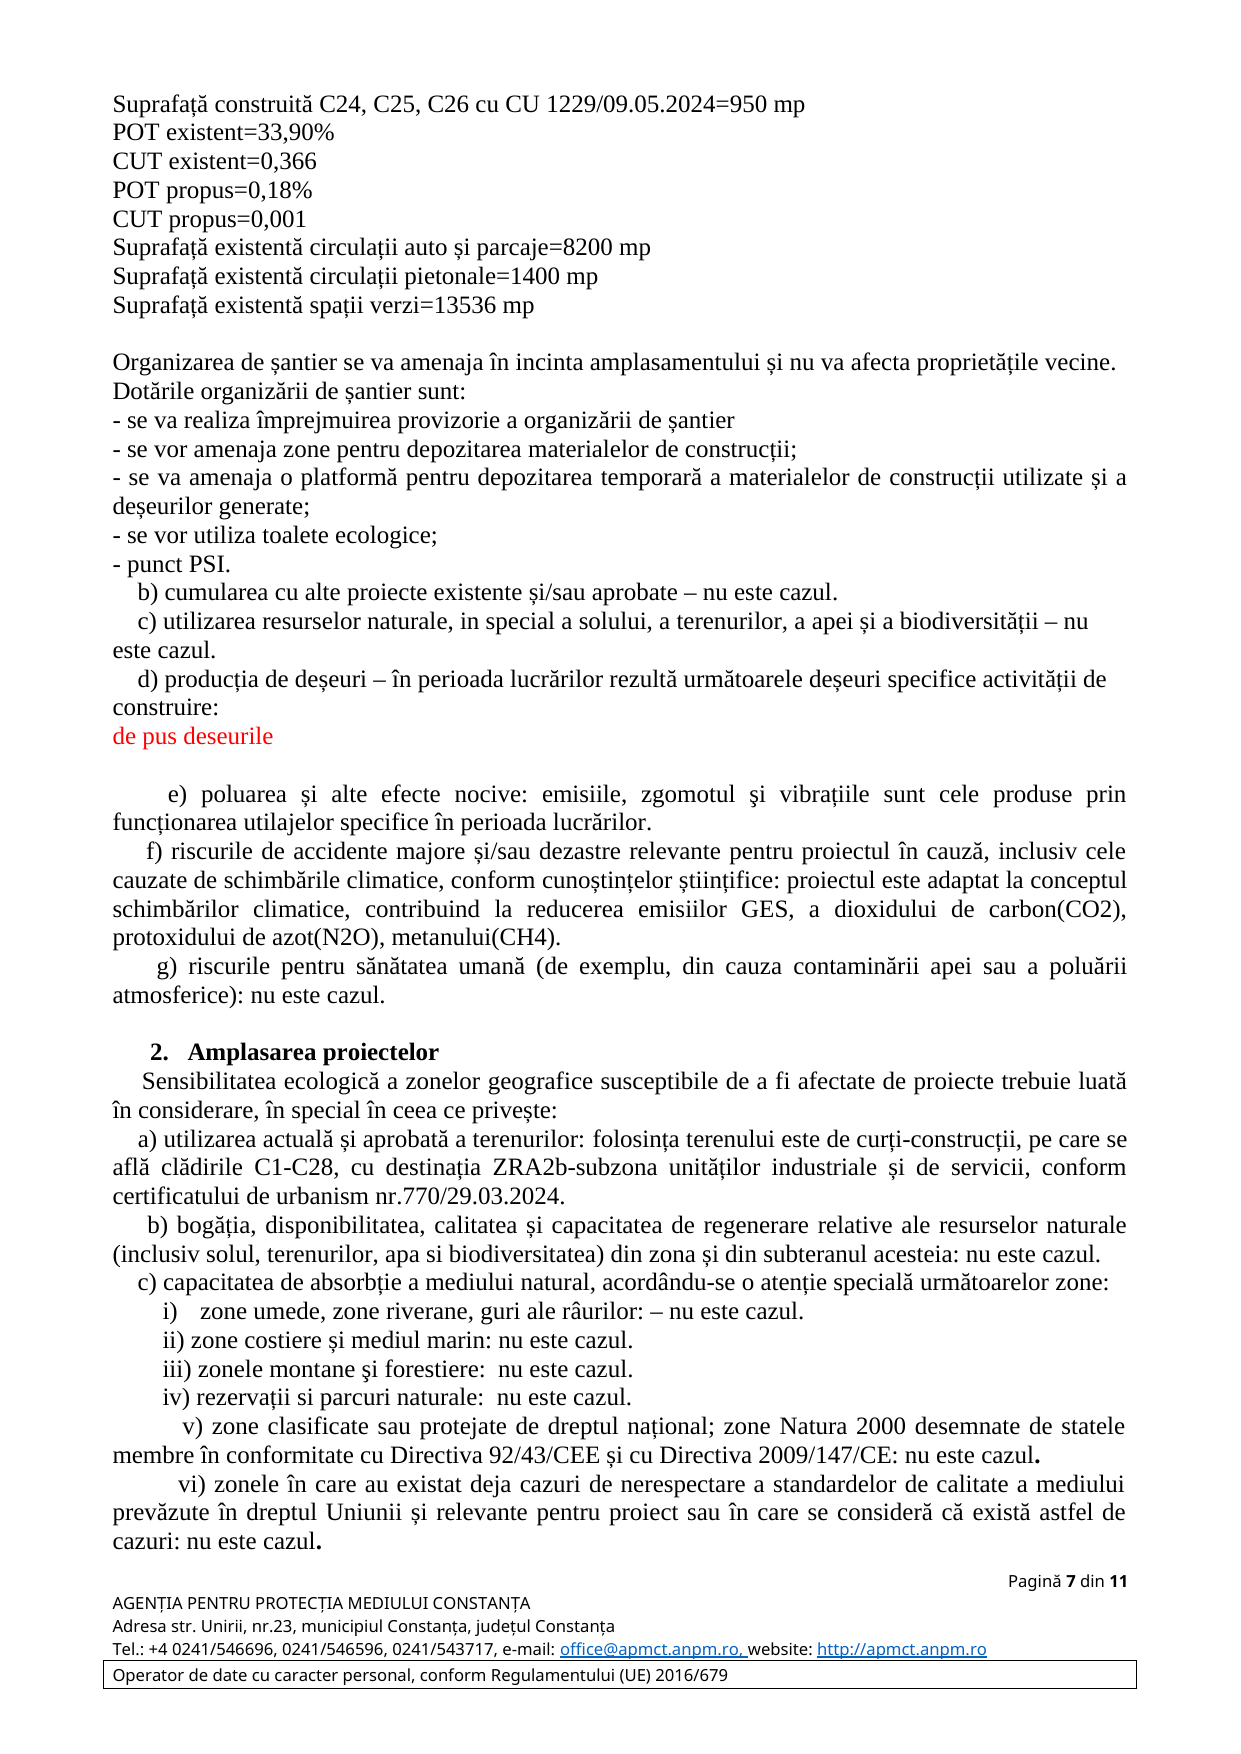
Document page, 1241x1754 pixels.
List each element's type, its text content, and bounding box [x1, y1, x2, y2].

text b) bogăția, disponibilitatea, calitatea și capacitatea de regenerare relative ale resurselor naturale (inclusiv solul, terenurilor, apa si biodiversitatea) din zona și din subteranul acesteia: nu este cazul. [112, 1210, 1128, 1267]
text Suprafață construită C24, C25, C26 cu CU 1229/09.05.2024=950 mp [112, 89, 1128, 117]
text iii) zonele montane şi forestiere: nu este cazul. [112, 1354, 1128, 1382]
text d) producția de deșeuri – în perioada lucrărilor rezultă următoarele deșeuri specifice activității de construire: [112, 664, 1128, 721]
list zone umede, zone riverane, guri ale râurilor: – nu este cazul. [162, 1296, 1128, 1325]
text - se vor amenaja zone pentru depozitarea materialelor de construcții; [112, 434, 1128, 462]
text - se va amenaja o platformă pentru depozitarea temporară a materialelor de construcții utilizate și a deșeurilor generate; [112, 462, 1128, 520]
text Suprafață existentă spații verzi=13536 mp [112, 290, 1128, 319]
text de pus deseurile [112, 721, 1128, 750]
text POT propus=0,18% [112, 175, 1128, 204]
text e) poluarea și alte efecte nocive: emisiile, zgomotul şi vibrațiile sunt cele produse prin funcționarea utilajelor specifice în perioada lucrărilor. [112, 779, 1128, 836]
text c) capacitatea de absorbție a mediului natural, acordându-se o atenție specială următoarelor zone: [112, 1267, 1128, 1296]
text a) utilizarea actuală și aprobată a terenurilor: folosința terenului este de curți-construcții, pe care se află clădirile C1-C28, cu destinația ZRA2b-subzona unităților industriale și de servicii, conform certificatului de urbanism nr.770/29.03.2024. [112, 1124, 1128, 1210]
text vi) zonele în care au existat deja cazuri de nerespectare a standardelor de calitate a mediului prevăzute în dreptul Uniunii și relevante pentru proiect sau în care se consideră că există astfel de cazuri: nu este cazul. [112, 1469, 1128, 1555]
text c) utilizarea resurselor naturale, in special a solului, a terenurilor, a apei și a biodiversității – nu este cazul. [112, 606, 1128, 664]
text - se va realiza împrejmuirea provizorie a organizării de șantier [112, 405, 1128, 434]
text g) riscurile pentru sănătatea umană (de exemplu, din cauza contaminării apei sau a poluării atmosferice): nu este cazul. [112, 951, 1128, 1009]
text iv) rezervații si parcuri naturale: nu este cazul. [112, 1382, 1128, 1411]
text Dotările organizării de șantier sunt: [112, 376, 1128, 405]
text Sensibilitatea ecologică a zonelor geografice susceptibile de a fi afectate de proiecte trebuie luată în considerare, în special în ceea ce privește: [112, 1066, 1128, 1124]
text POT existent=33,90% [112, 117, 1128, 146]
text f) riscurile de accidente majore și/sau dezastre relevante pentru proiectul în cauză, inclusiv cele cauzate de schimbările climatice, conform cunoștințelor științifice: proiectul este adaptat la conceptul schimbărilor climatice, contribuind la reducerea emisiilor GES, a dioxidului de carbon(CO2), protoxidului de azot(N2O), metanului(CH4). [112, 836, 1128, 951]
text Suprafață existentă circulații pietonale=1400 mp [112, 261, 1128, 290]
text b) cumularea cu alte proiecte existente și/sau aprobate – nu este cazul. [112, 577, 1128, 606]
text CUT existent=0,366 [112, 146, 1128, 175]
text CUT propus=0,001 [112, 204, 1128, 232]
text - punct PSI. [112, 549, 1128, 577]
text - se vor utiliza toalete ecologice; [112, 520, 1128, 549]
list Amplasarea proiectelor [150, 1037, 1128, 1066]
text Organizarea de șantier se va amenaja în incinta amplasamentului și nu va afecta proprietățile vecine. [112, 347, 1128, 376]
text v) zone clasificate sau protejate de dreptul național; zone Natura 2000 desemnate de statele membre în conformitate cu Directiva 92/43/CEE și cu Directiva 2009/147/CE: nu este cazul. [112, 1411, 1128, 1469]
text ii) zone costiere și mediul marin: nu este cazul. [112, 1325, 1128, 1354]
text Suprafață existentă circulații auto și parcaje=8200 mp [112, 232, 1128, 261]
